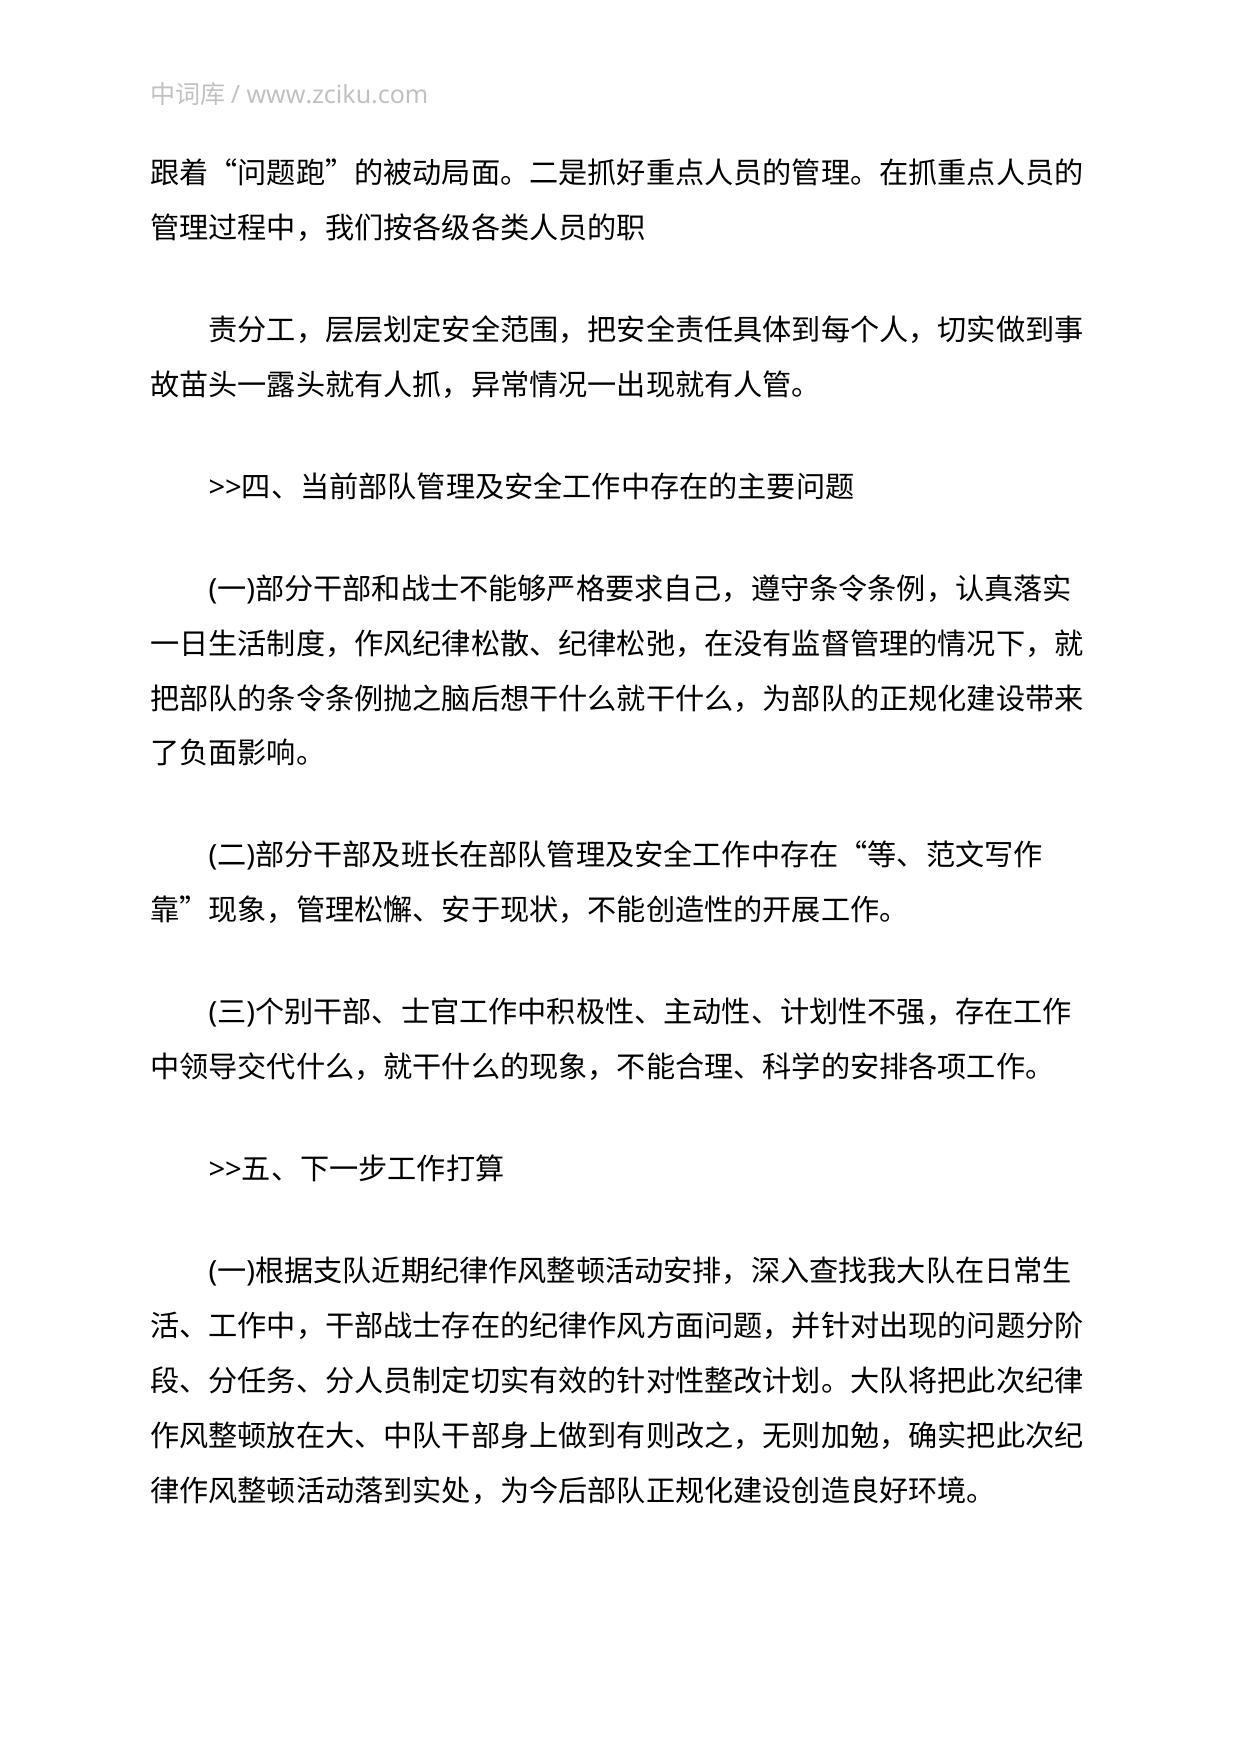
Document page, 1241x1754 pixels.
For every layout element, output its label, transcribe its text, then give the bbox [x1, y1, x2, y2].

text (一)根据支队近期纪律作风整顿活动安排，深入查找我大队在日常生活、工作中，干部战士存在的纪律作风方面问题，并针对出现的问题分阶段、分任务、分人员制定切实有效的针对性整改计划。大队将把此次纪律作风整顿放在大、中队干部身上做到有则改之，无则加勉，确实把此次纪律作风整顿活动落到实处，为今后部队正规化建设创造良好环境。 [150, 1247, 1090, 1509]
text >>五、下一步工作打算 [150, 1145, 1090, 1188]
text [150, 150, 1090, 247]
text (三)个别干部、士官工作中积极性、主动性、计划性不强，存在工作中领导交代什么，就干什么的现象，不能合理、科学的安排各项工作。 [150, 989, 1090, 1086]
text 责分工，层层划定安全范围，把安全责任具体到每个人，切实做到事故苗头一露头就有人抓，异常情况一出现就有人管。 [150, 307, 1090, 404]
text (一)部分干部和战士不能够严格要求自己，遵守条令条例，认真落实一日生活制度，作风纪律松散、纪律松弛，在没有监督管理的情况下，就把部队的条令条例抛之脑后想干什么就干什么，为部队的正规化建设带来了负面影响。 [150, 565, 1090, 772]
text >>四、当前部队管理及安全工作中存在的主要问题 [150, 463, 1090, 506]
text (二)部分干部及班长在部队管理及安全工作中存在“等、范文写作靠”现象，管理松懈、安于现状，不能创造性的开展工作。 [150, 832, 1090, 929]
